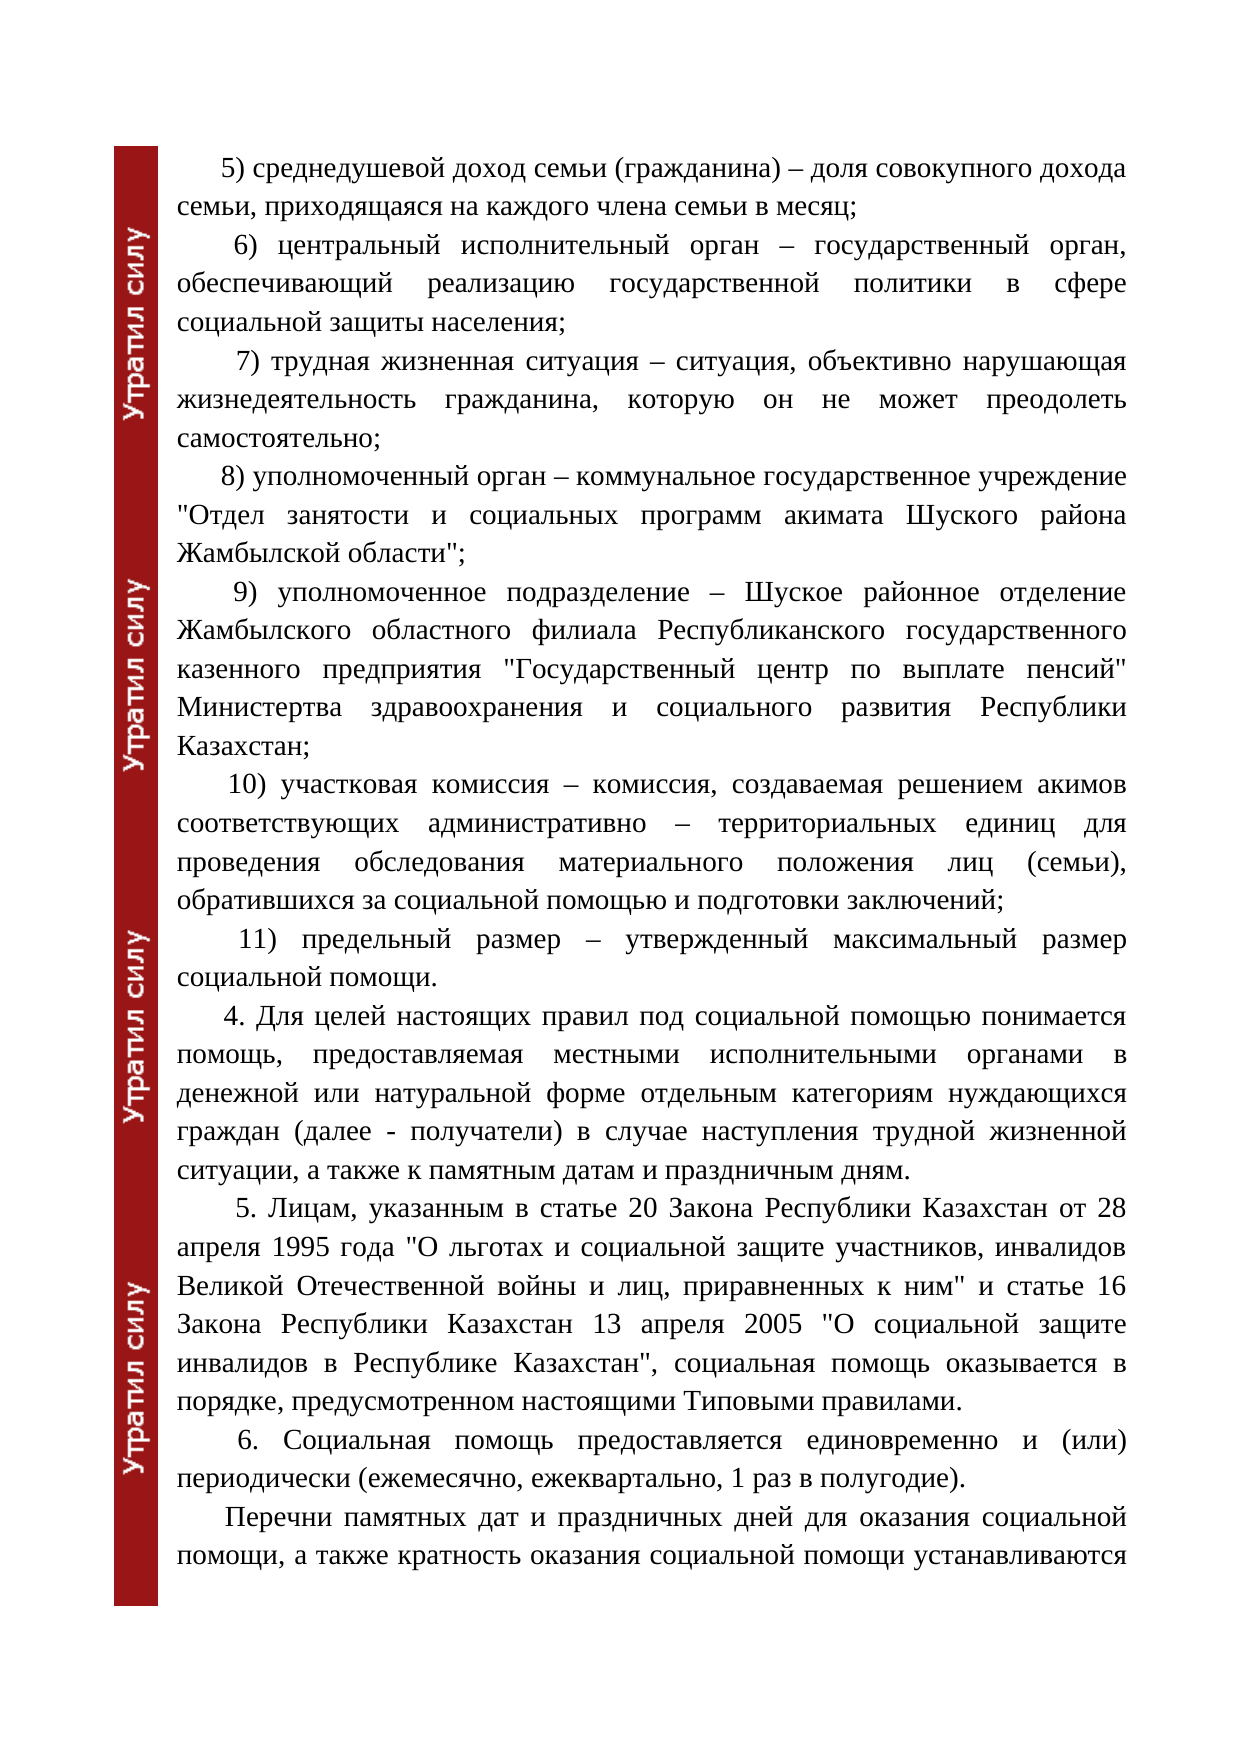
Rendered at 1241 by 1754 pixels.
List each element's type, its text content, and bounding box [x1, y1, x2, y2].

picture [114, 222, 158, 227]
picture [114, 569, 158, 574]
text 11) предельный размер – утвержденный максимальный размер социальной помощи. [112, 921, 1128, 993]
text 5) среднедушевой доход семьи (гражданина) – доля совокупного дохода семьи, приходящаяся на каждого члена семьи в месяц; [112, 150, 1128, 222]
picture [114, 1571, 158, 1606]
picture [114, 1186, 158, 1191]
picture [114, 146, 158, 150]
text 7) трудная жизненная ситуация – ситуация, объективно нарушающая жизнедеятельность гражданина, которую он не может преодолеть самостоятельно; [112, 343, 1128, 453]
picture [114, 1417, 158, 1422]
text 6. Социальная помощь предоставляется единовременно и (или) периодически (ежемесячно, ежеквартально, 1 раз в полугодие). [112, 1422, 1128, 1494]
picture [114, 993, 158, 998]
text 5. Лицам, указанным в статье 20 Закона Республики Казахстан от 28 апреля 1995 года "О льготах и социальной защите участников, инвалидов Великой Отечественной войны и лиц, приравненных к ним" и статье 16 Закона Республики Казахстан 13 апреля 2005 "О социальной защите инвалидов в Республике Казахстан", социальная помощь оказывается в порядке, предусмотренном настоящими Типовыми правилами. [112, 1191, 1128, 1417]
text 6) центральный исполнительный орган – государственный орган, обеспечивающий реализацию государственной политики в сфере социальной защиты населения; [112, 227, 1128, 338]
picture [114, 338, 158, 343]
picture [114, 453, 158, 458]
picture [114, 762, 158, 767]
text 10) участковая комиссия – комиссия, создаваемая решением акимов соответствующих административно – территориальных единиц для проведения обследования материального положения лиц (семьи), обратившихся за социальной помощью и подготовки заключений; [112, 767, 1128, 916]
text 8) уполномоченный орган – коммунальное государственное учреждение "Отдел занятости и социальных программ акимата Шуского района Жамбылской области"; [112, 458, 1128, 569]
text 4. Для целей настоящих правил под социальной помощью понимается помощь, предоставляемая местными исполнительными органами в денежной или натуральной форме отдельным категориям нуждающихся граждан (далее - получатели) в случае наступления трудной жизненной ситуации, а также к памятным датам и праздничным дням. [112, 998, 1128, 1186]
picture [114, 1494, 158, 1499]
picture [114, 916, 158, 921]
text 9) уполномоченное подразделение – Шуское районное отделение Жамбылского областного филиала Республиканского государственного казенного предприятия "Государственный центр по выплате пенсий" Министертва здравоохранения и социального развития Республики Казахстан; [112, 574, 1128, 762]
